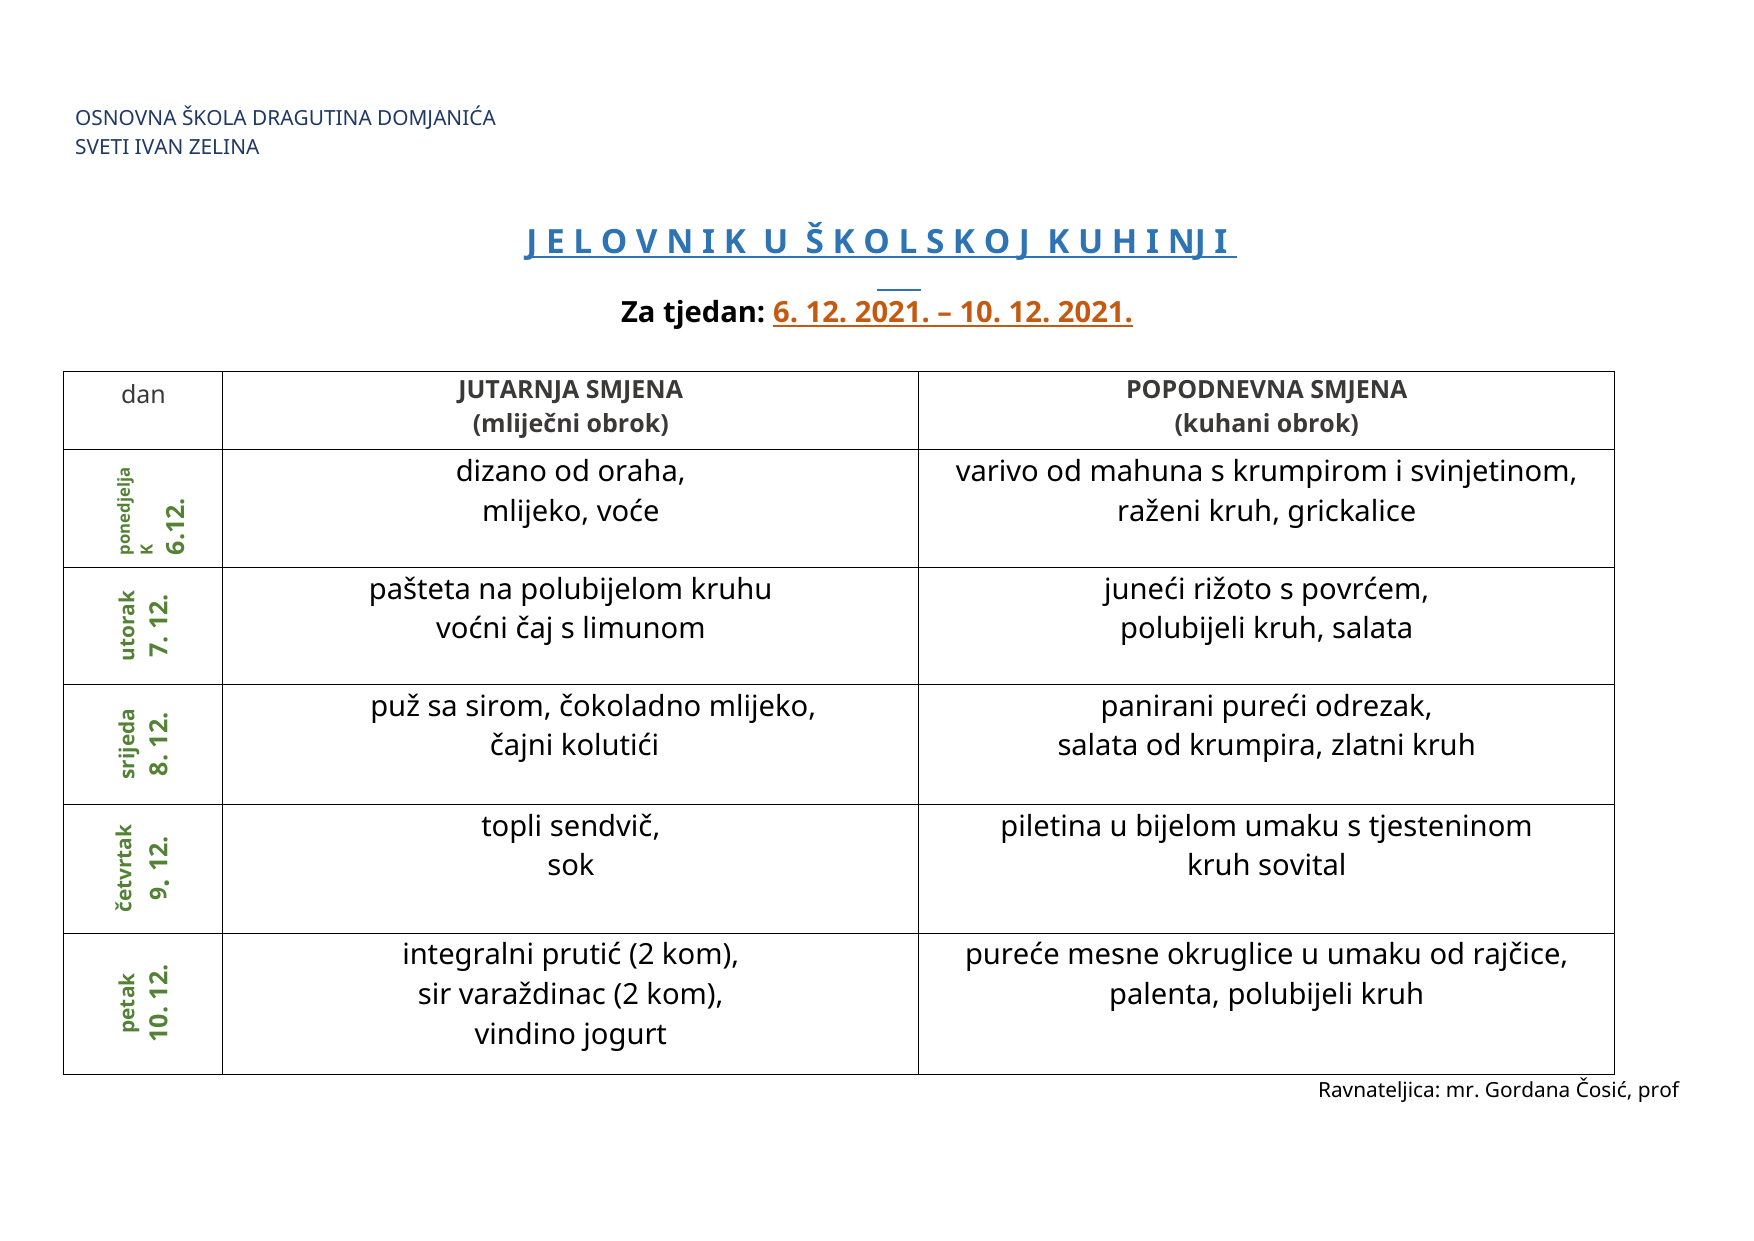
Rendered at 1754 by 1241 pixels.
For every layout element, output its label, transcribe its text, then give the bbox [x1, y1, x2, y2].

text J E L O V N I K U Š K O L S K O J K U H I NJ I [75, 217, 1679, 263]
table_cell panirani pureći odrezak, salata od krumpira, zlatni kruh [919, 685, 1614, 804]
table_cell utorak 7. 12. [64, 568, 222, 684]
table_cell ponedjeljaK 6.12. [64, 450, 222, 567]
table_cell srijeda 8. 12. [64, 685, 222, 804]
table_cell pureće mesne okruglice u umaku od rajčice, palenta, polubijeli kruh [919, 934, 1614, 1074]
text Za tjedan: 6. 12. 2021. – 10. 12. 2021. [75, 292, 1679, 331]
table_cell petak 10. 12. [64, 934, 222, 1074]
text Ravnateljica: mr. Gordana Čosić, prof [75, 1075, 1679, 1103]
table_cell piletina u bijelom umaku s tjesteninom kruh sovital [919, 805, 1614, 932]
table_cell juneći rižoto s povrćem, polubijeli kruh, salata [919, 568, 1614, 684]
table_cell četvrtak 9. 12. [64, 805, 222, 932]
table_cell integralni prutić (2 kom), sir varaždinac (2 kom), vindino jogurt [223, 934, 918, 1074]
table_cell varivo od mahuna s krumpirom i svinjetinom, raženi kruh, grickalice [919, 450, 1614, 567]
table_header dan [64, 372, 222, 449]
table_cell dizano od oraha, mlijeko, voće [223, 450, 918, 567]
text SVETI IVAN ZELINA [75, 132, 1679, 160]
table_cell pašteta na polubijelom kruhu voćni čaj s limunom [223, 568, 918, 684]
table_header POPODNEVNA SMJENA (kuhani obrok) [919, 372, 1614, 449]
table_header JUTARNJA SMJENA (mliječni obrok) [223, 372, 918, 449]
table_cell topli sendvič, sok [223, 805, 918, 932]
table_cell puž sa sirom, čokoladno mlijeko, čajni kolutići [223, 685, 918, 804]
text OSNOVNA ŠKOLA DRAGUTINA DOMJANIĆA [75, 103, 1679, 132]
